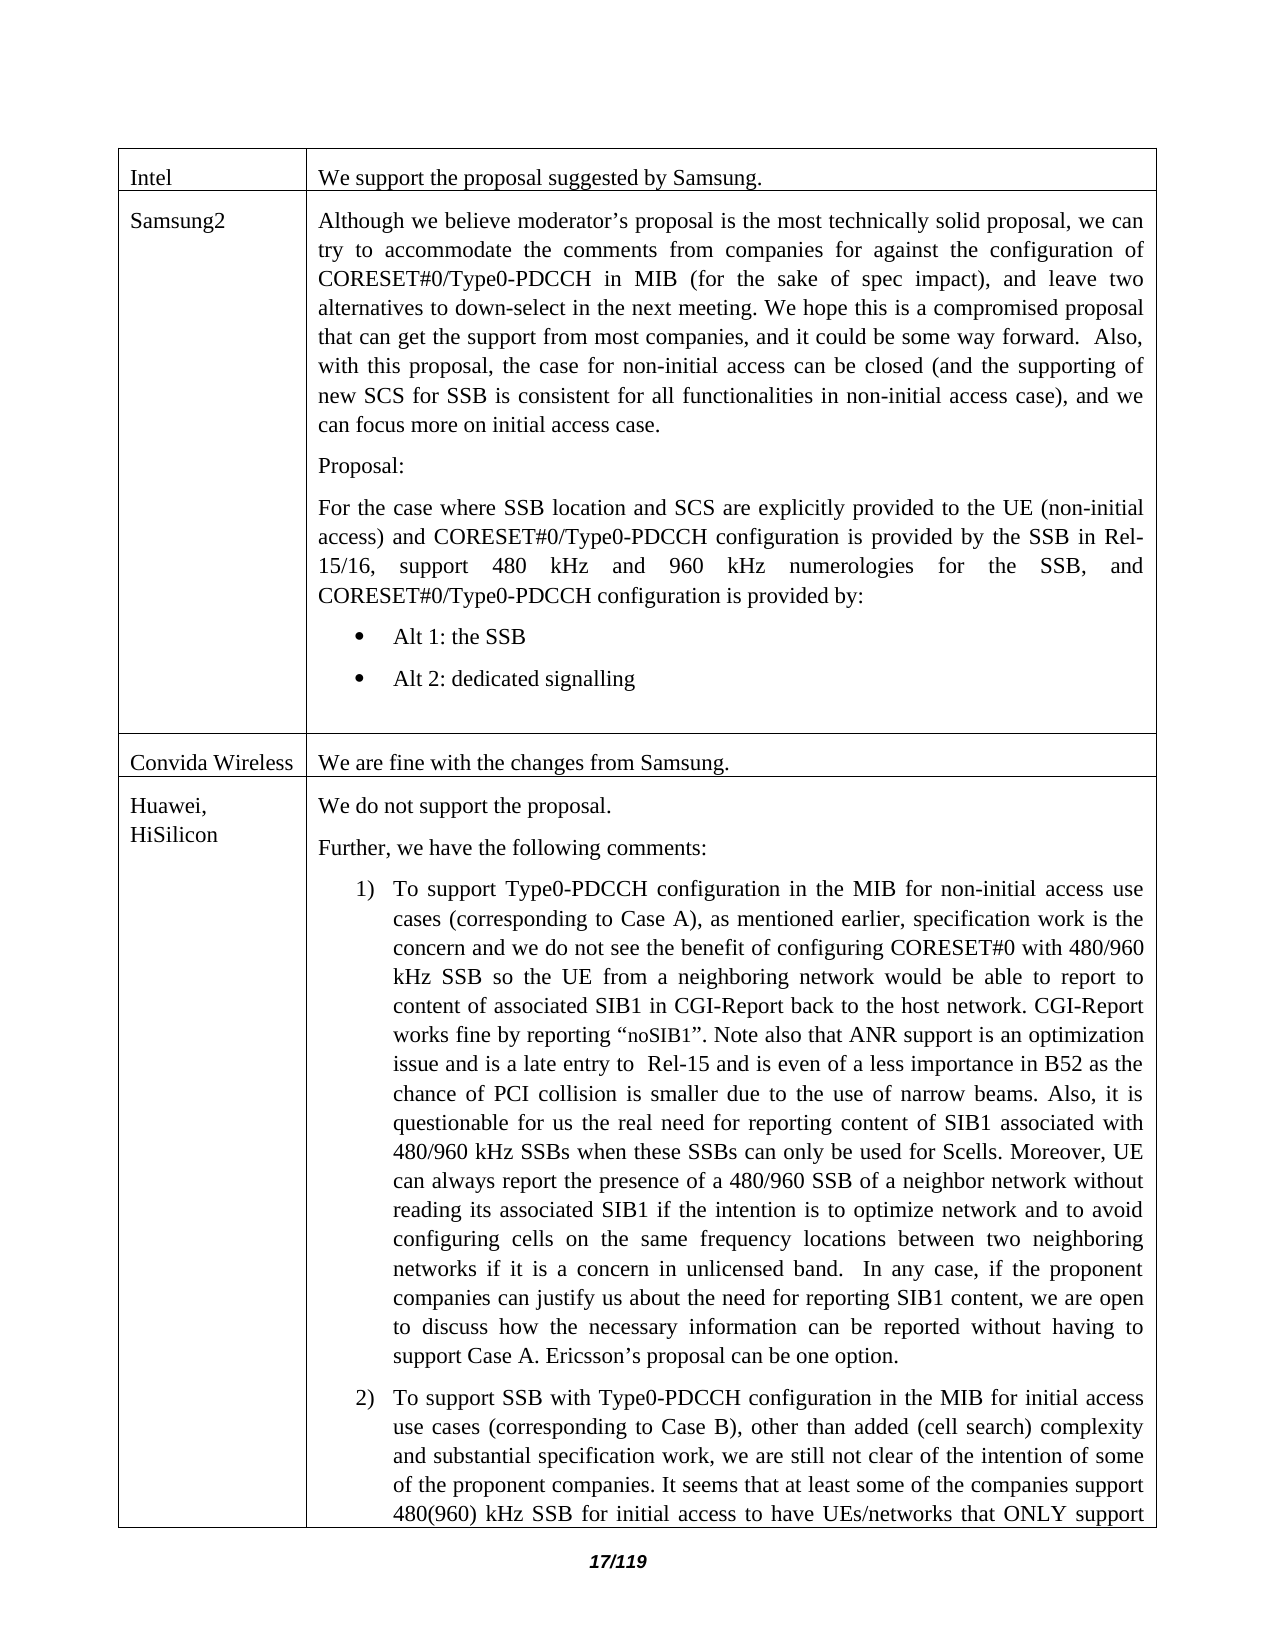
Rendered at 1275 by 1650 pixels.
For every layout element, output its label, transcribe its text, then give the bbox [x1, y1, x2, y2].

table_cell Huawei, HiSilicon [119, 777, 306, 1527]
table_cell Although we believe moderator’s proposal is the most technically solid proposal, we can try to accommodate the comments from companies for against the configuration of CORESET#0/Type0-PDCCH in MIB (for the sake of spec impact), and leave two alternatives to down-select in the next meeting. We hope this is a compromised proposal that can get the support from most companies, and it could be some way forward. Also, with this proposal, the case for non-initial access can be closed (and the supporting of new SCS for SSB is consistent for all functionalities in non-initial access case), and we can focus more on initial access case. Proposal: For the case where SSB location and SCS are explicitly provided to the UE (non-initial access) and CORESET#0/Type0-PDCCH configuration is provided by the SSB in Rel-15/16, support 480 kHz and 960 kHz numerologies for the SSB, and CORESET#0/Type0-PDCCH configuration is provided by: Alt 1: the SSB Alt 2: dedicated signalling [307, 191, 1156, 733]
table_cell Intel [119, 149, 306, 190]
table_cell Convida Wireless [119, 734, 306, 776]
table_cell Samsung2 [119, 191, 306, 733]
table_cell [307, 777, 1156, 1527]
table_cell We are fine with the changes from Samsung. [307, 734, 1156, 776]
table_cell We support the proposal suggested by Samsung. [307, 149, 1156, 190]
